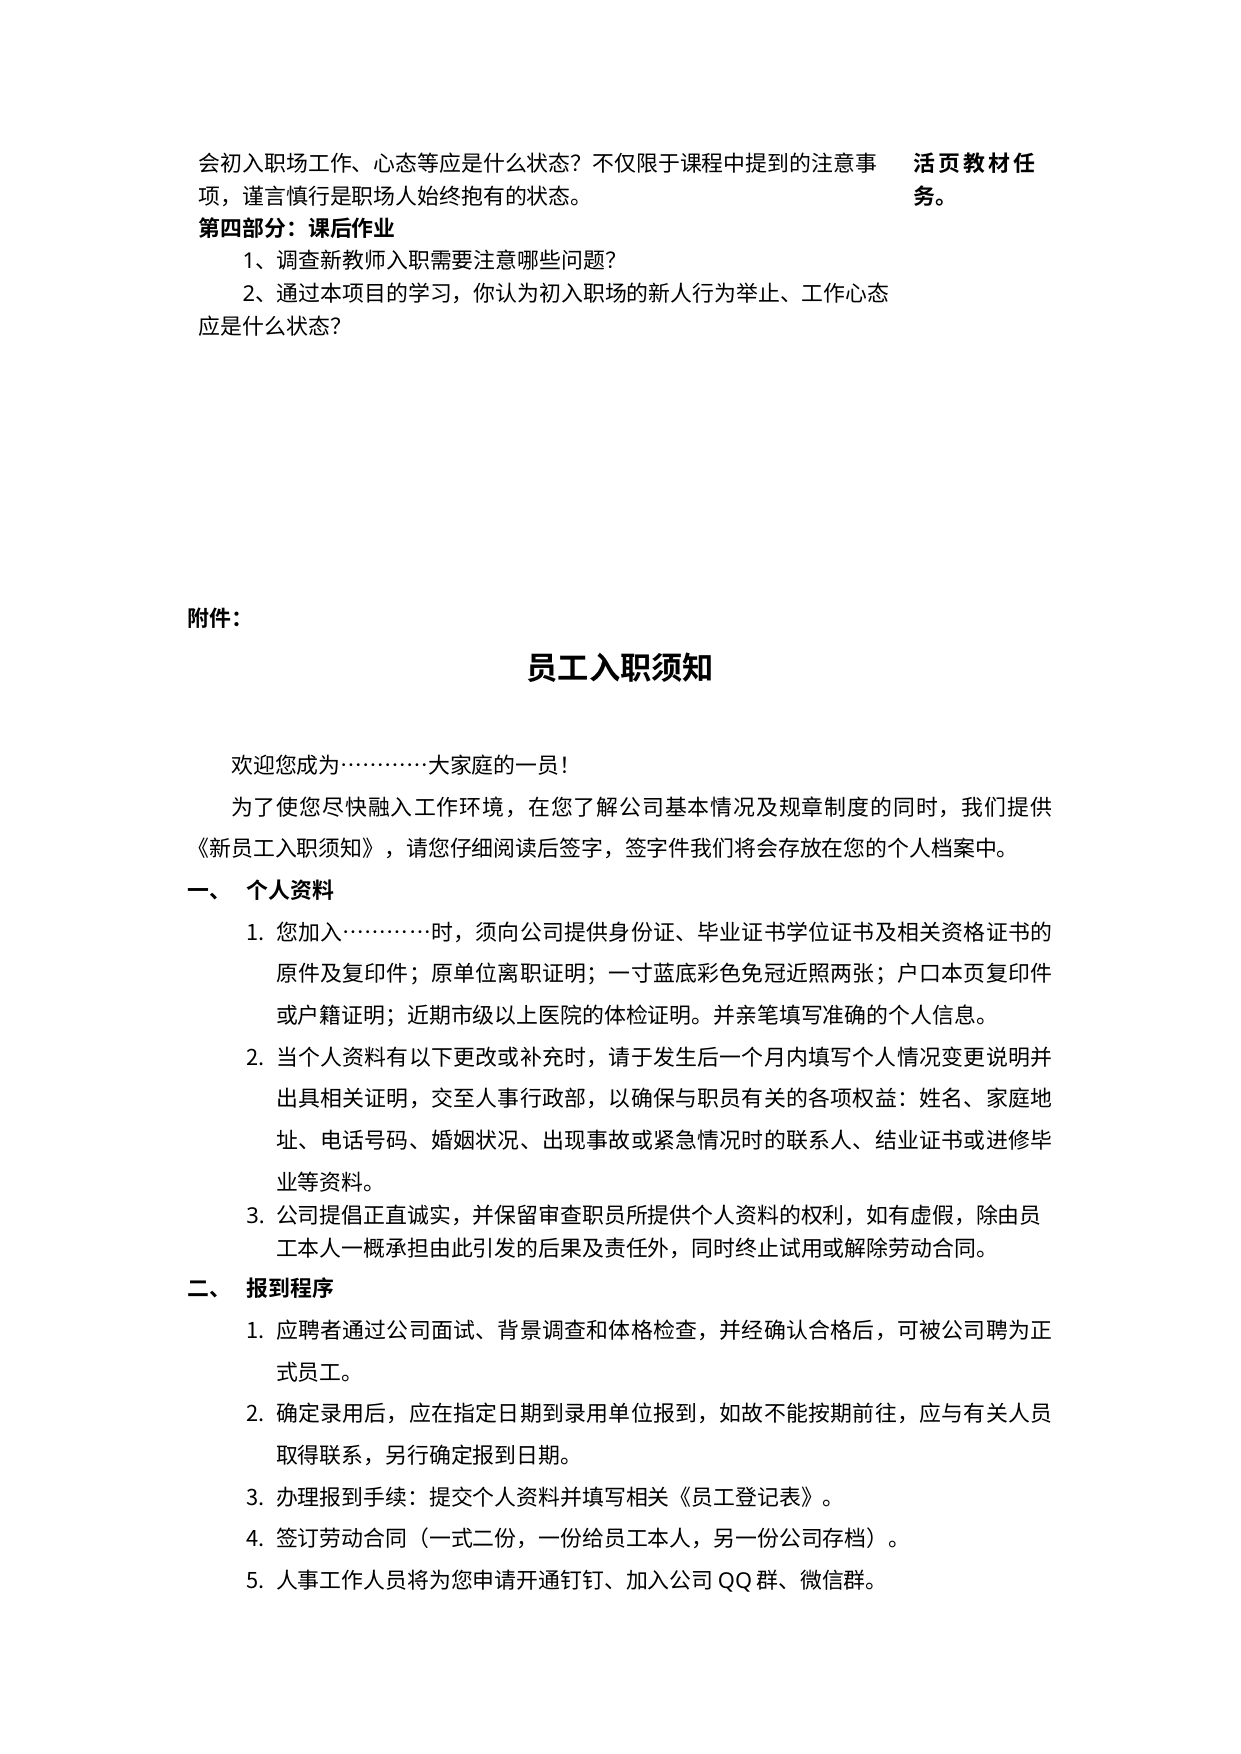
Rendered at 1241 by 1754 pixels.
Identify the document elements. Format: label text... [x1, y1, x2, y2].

list 报到程序 [187, 1263, 1053, 1305]
list 您加入…………时，须向公司提供身份证、毕业证书学位证书及相关资格证书的原件及复印件；原单位离职证明；一寸蓝底彩色免冠近照两张；户口本页复印件或户籍证明；近期市级以上医院的体检证明。并亲笔填写准确的个人信息。 [246, 907, 1053, 1032]
list 个人资料 [187, 865, 1053, 907]
list 应聘者通过公司面试、背景调查和体格检查，并经确认合格后，可被公司聘为正式员工。 [246, 1305, 1053, 1388]
list 签订劳动合同（一式二份，一份给员工本人，另一份公司存档）。 [246, 1513, 1053, 1555]
list 公司提倡正直诚实，并保留审查职员所提供个人资料的权利，如有虚假，除由员工本人一概承担由此引发的后果及责任外，同时终止试用或解除劳动合同。 [246, 1198, 1053, 1263]
text 欢迎您成为…………大家庭的一员！ [187, 740, 1053, 782]
list 办理报到手续：提交个人资料并填写相关《员工登记表》。 [246, 1472, 1053, 1513]
list 确定录用后，应在指定日期到录用单位报到，如故不能按期前往，应与有关人员取得联系，另行确定报到日期。 [246, 1388, 1053, 1472]
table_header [902, 146, 1047, 438]
text 员工入职须知 [187, 633, 1053, 698]
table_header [187, 146, 902, 438]
list 当个人资料有以下更改或补充时，请于发生后一个月内填写个人情况变更说明并出具相关证明，交至人事行政部，以确保与职员有关的各项权益：姓名、家庭地址、电话号码、婚姻状况、出现事故或紧急情况时的联系人、结业证书或进修毕业等资料。 [246, 1032, 1053, 1198]
text 为了使您尽快融入工作环境，在您了解公司基本情况及规章制度的同时，我们提供《新员工入职须知》，请您仔细阅读后签字，签字件我们将会存放在您的个人档案中。 [187, 782, 1053, 865]
list 人事工作人员将为您申请开通钉钉、加入公司QQ群、微信群。 [246, 1555, 1053, 1597]
text 附件： [187, 601, 1053, 633]
